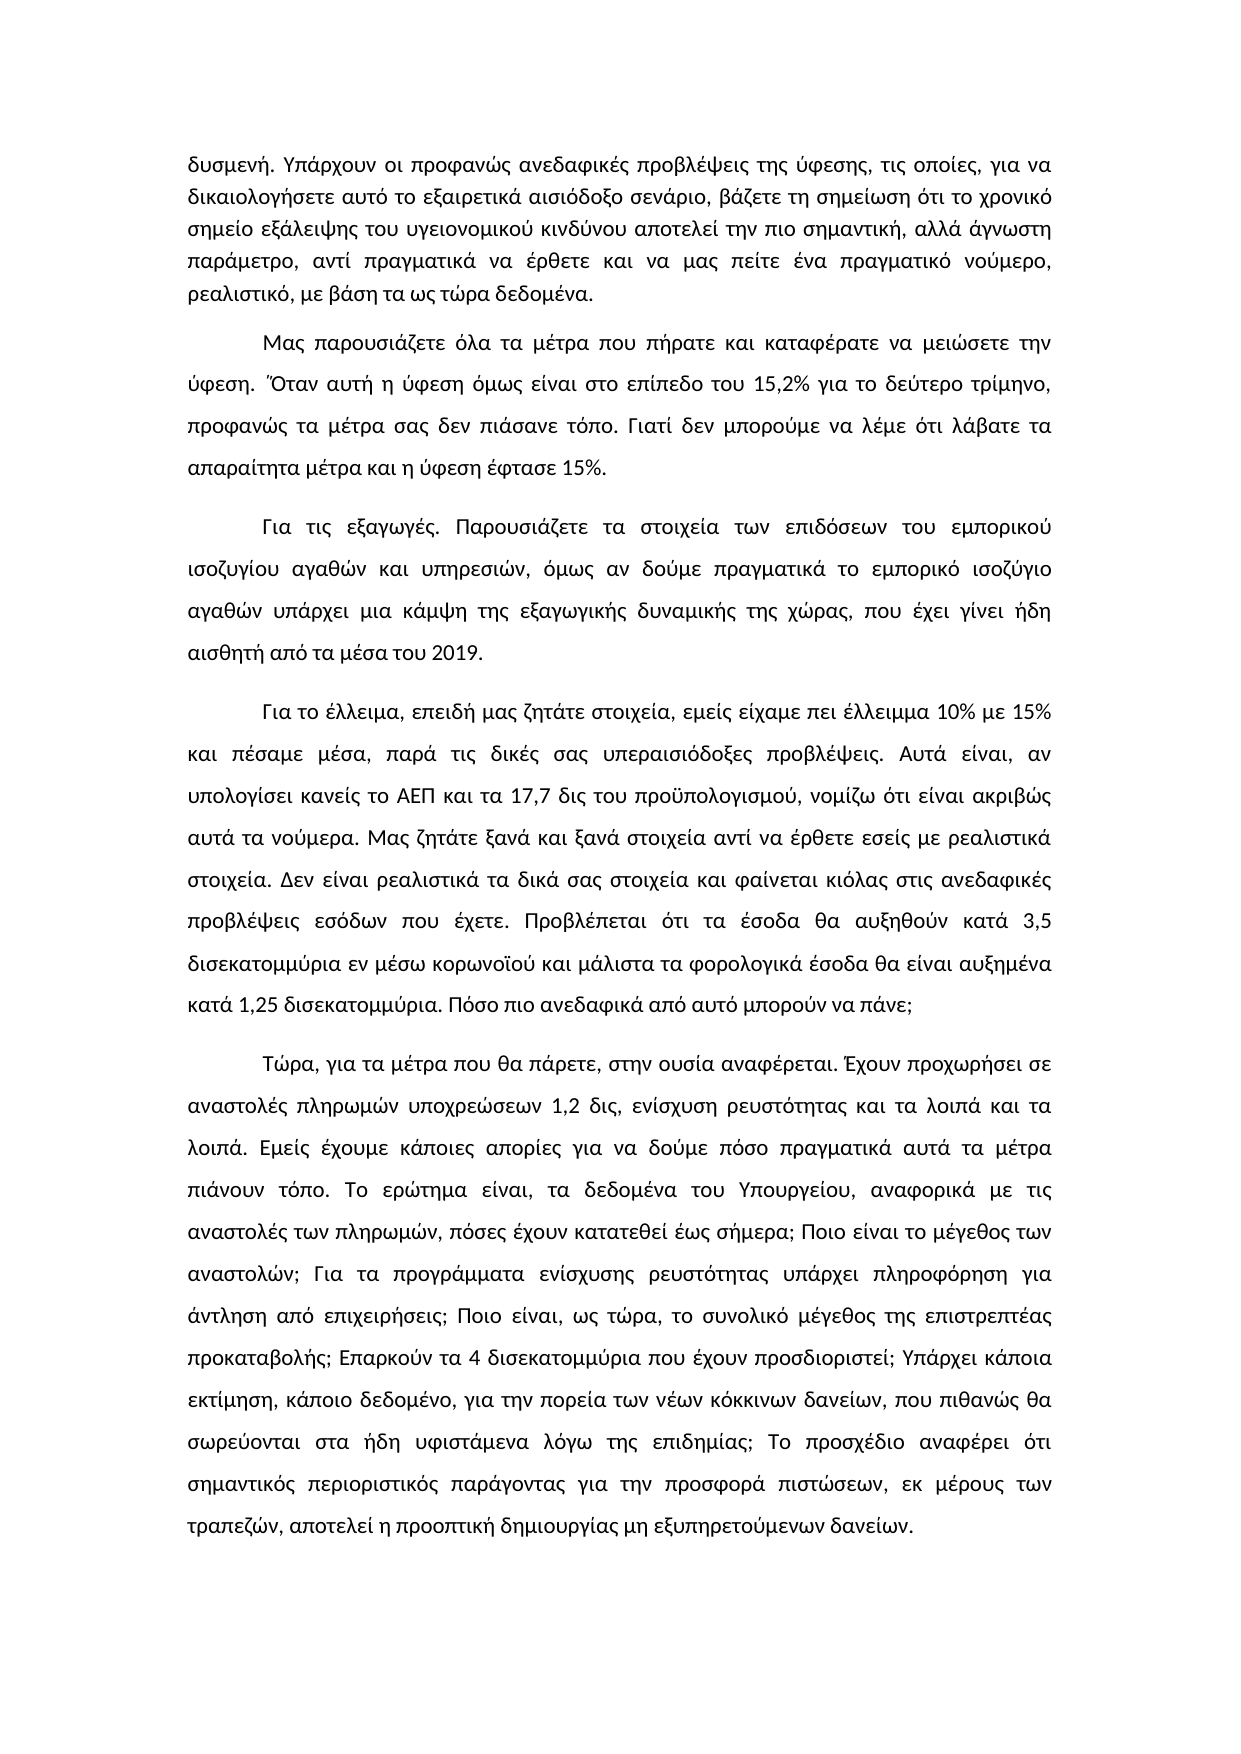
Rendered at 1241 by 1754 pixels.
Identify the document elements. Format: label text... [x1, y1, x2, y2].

text Για το έλλειμα, επειδή μας ζητάτε στοιχεία, εμείς είχαμε πει έλλειμμα 10% με 15% και πέσαμε μέσα, παρά τις δικές σας υπεραισιόδοξες προβλέψεις. Αυτά είναι, αν υπολογίσει κανείς το ΑΕΠ και τα 17,7 δις του προϋπολογισμού, νομίζω ότι είναι ακριβώς αυτά τα νούμερα. Μας ζητάτε ξανά και ξανά στοιχεία αντί να έρθετε εσείς με ρεαλιστικά στοιχεία. Δεν είναι ρεαλιστικά τα δικά σας στοιχεία και φαίνεται κιόλας στις ανεδαφικές προβλέψεις εσόδων που έχετε. Προβλέπεται ότι τα έσοδα θα αυξηθούν κατά 3,5 δισεκατομμύρια εν μέσω κορωνοϊού και μάλιστα τα φορολογικά έσοδα θα είναι αυξημένα κατά 1,25 δισεκατομμύρια. Πόσο πιο ανεδαφικά από αυτό μπορούν να πάνε; [187, 697, 1053, 1019]
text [187, 150, 1053, 307]
text Μας παρουσιάζετε όλα τα μέτρα που πήρατε και καταφέρατε να μειώσετε την ύφεση. ΄Όταν αυτή η ύφεση όμως είναι στο επίπεδο του 15,2% για το δεύτερο τρίμηνο, προφανώς τα μέτρα σας δεν πιάσανε τόπο. Γιατί δεν μπορούμε να λέμε ότι λάβατε τα απαραίτητα μέτρα και η ύφεση έφτασε 15%. [187, 328, 1053, 482]
text Για τις εξαγωγές. Παρουσιάζετε τα στοιχεία των επιδόσεων του εμπορικού ισοζυγίου αγαθών και υπηρεσιών, όμως αν δούμε πραγματικά το εμπορικό ισοζύγιο αγαθών υπάρχει μια κάμψη της εξαγωγικής δυναμικής της χώρας, που έχει γίνει ήδη αισθητή από τα μέσα του 2019. [187, 512, 1053, 666]
text Τώρα, για τα μέτρα που θα πάρετε, στην ουσία αναφέρεται. Έχουν προχωρήσει σε αναστολές πληρωμών υποχρεώσεων 1,2 δις, ενίσχυση ρευστότητας και τα λοιπά και τα λοιπά. Εμείς έχουμε κάποιες απορίες για να δούμε πόσο πραγματικά αυτά τα μέτρα πιάνουν τόπο. Το ερώτημα είναι, τα δεδομένα του Υπουργείου, αναφορικά με τις αναστολές των πληρωμών, πόσες έχουν κατατεθεί έως σήμερα; Ποιο είναι το μέγεθος των αναστολών; Για τα προγράμματα ενίσχυσης ρευστότητας υπάρχει πληροφόρηση για άντληση από επιχειρήσεις; Ποιο είναι, ως τώρα, το συνολικό μέγεθος της επιστρεπτέας προκαταβολής; Επαρκούν τα 4 δισεκατομμύρια που έχουν προσδιοριστεί; Υπάρχει κάποια εκτίμηση, κάποιο δεδομένο, για την πορεία των νέων κόκκινων δανείων, που πιθανώς θα σωρεύονται στα ήδη υφιστάμενα λόγω της επιδημίας; Το προσχέδιο αναφέρει ότι σημαντικός περιοριστικός παράγοντας για την προσφορά πιστώσεων, εκ μέρους των τραπεζών, αποτελεί η προοπτική δημιουργίας μη εξυπηρετούμενων δανείων. [187, 1049, 1053, 1539]
